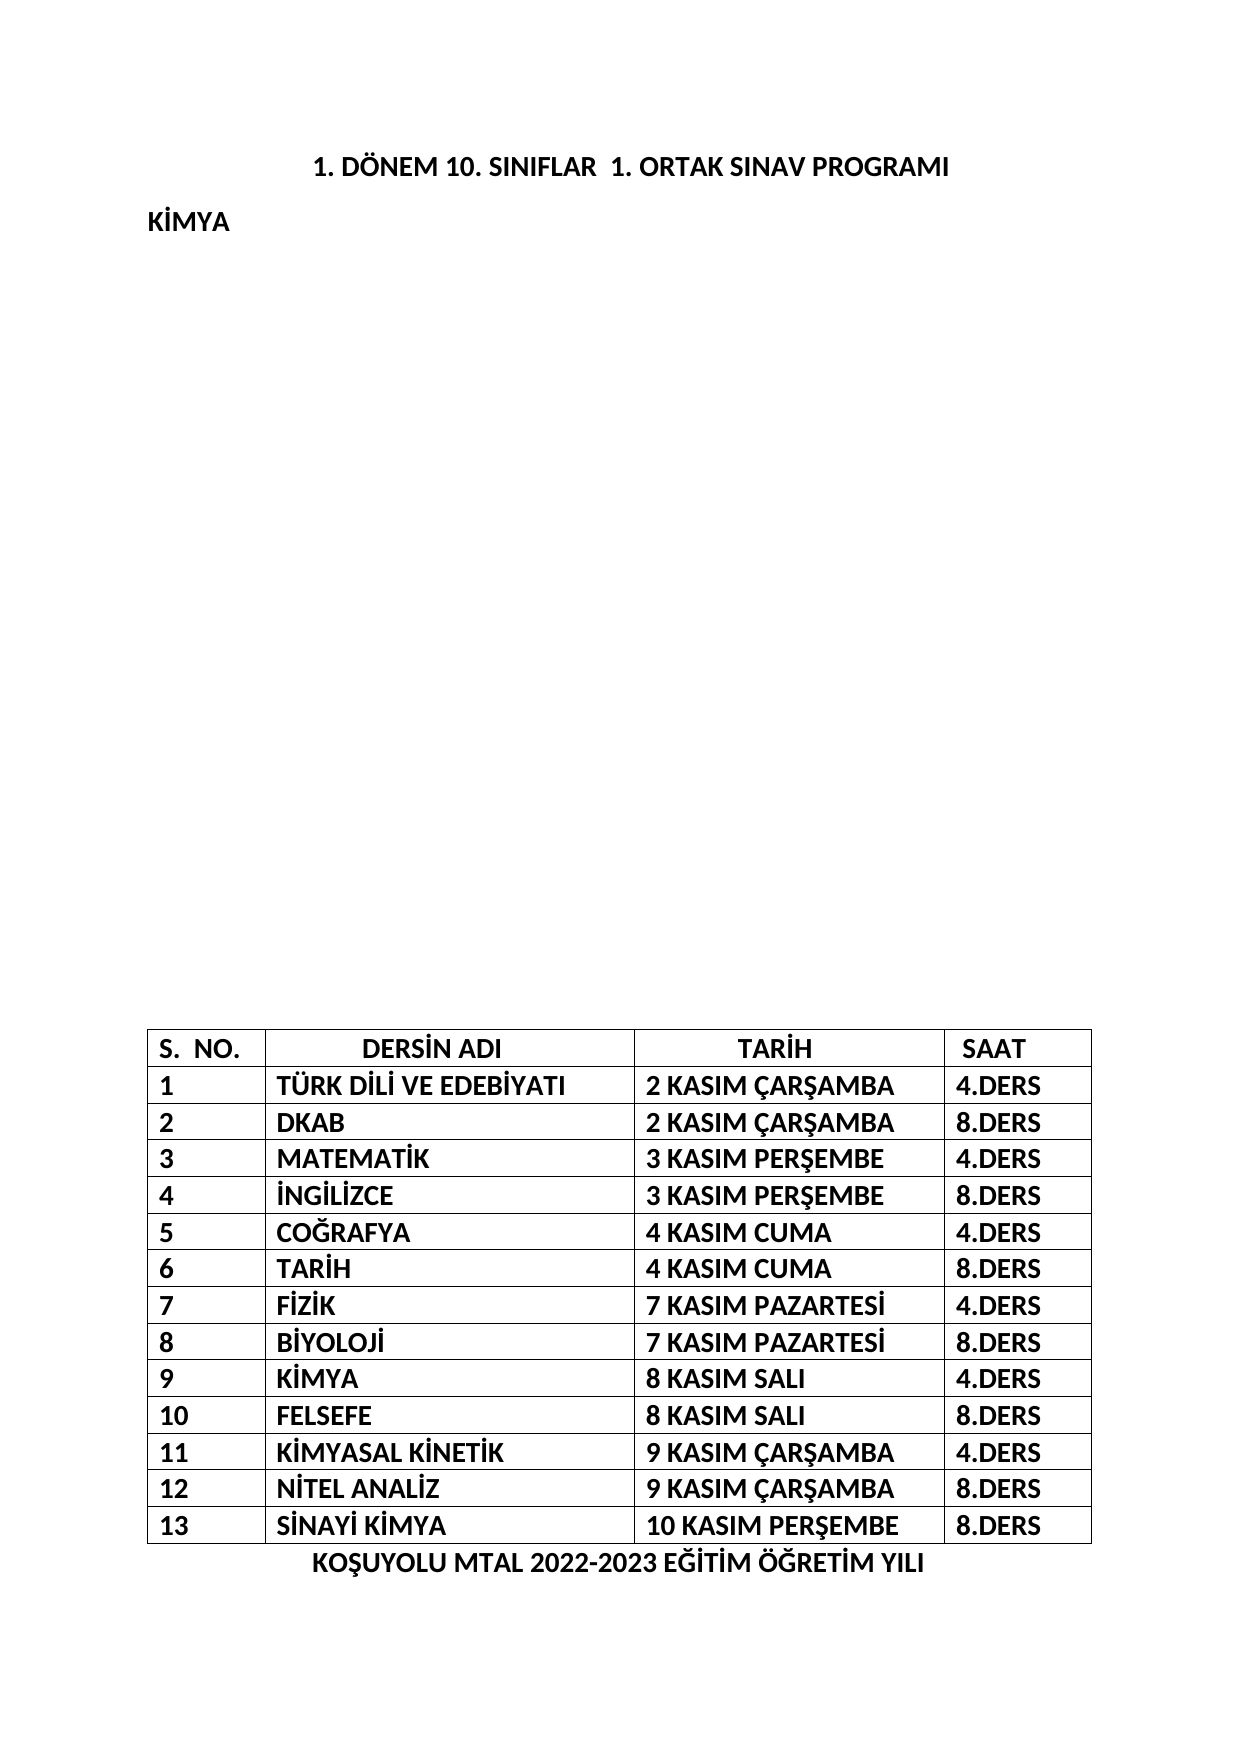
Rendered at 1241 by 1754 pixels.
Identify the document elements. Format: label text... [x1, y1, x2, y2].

table_cell 3 [148, 1140, 265, 1176]
table_header DERSİN ADI [266, 1030, 634, 1066]
table_cell 4.DERS [945, 1067, 1091, 1103]
table_cell MATEMATİK [266, 1140, 634, 1176]
table_cell 13 [148, 1507, 265, 1543]
table_cell 1 [148, 1067, 265, 1103]
table_cell 6 [148, 1250, 265, 1286]
table_cell BİYOLOJİ [266, 1324, 634, 1359]
table_header SAAT [945, 1030, 1091, 1066]
table_cell KİMYA [266, 1360, 634, 1396]
table_cell TARİH [266, 1250, 634, 1286]
table_cell 11 [148, 1434, 265, 1469]
table_cell 5 [148, 1214, 265, 1249]
table_cell DKAB [266, 1104, 634, 1139]
table_cell 8.DERS [945, 1104, 1091, 1139]
table_cell 8.DERS [945, 1507, 1091, 1543]
table_cell 3 KASIM PERŞEMBE [635, 1140, 944, 1176]
table_cell 10 [148, 1397, 265, 1433]
table_cell 10 KASIM PERŞEMBE [635, 1507, 944, 1543]
table_cell 2 [148, 1104, 265, 1139]
text KOŞUYOLU MTAL 2022-2023 EĞİTİM ÖĞRETİM YILI [148, 1544, 1093, 1579]
table_cell 9 KASIM ÇARŞAMBA [635, 1470, 944, 1506]
table_cell 4 KASIM CUMA [635, 1214, 944, 1249]
table_cell 7 KASIM PAZARTESİ [635, 1287, 944, 1323]
table_header S. NO. [148, 1030, 265, 1066]
table_cell 4.DERS [945, 1287, 1091, 1323]
table_cell 8.DERS [945, 1397, 1091, 1433]
table_cell 7 [148, 1287, 265, 1323]
table_cell 4.DERS [945, 1434, 1091, 1469]
table_cell 8.DERS [945, 1177, 1091, 1213]
table_cell 4.DERS [945, 1140, 1091, 1176]
table_header TARİH [635, 1030, 944, 1066]
table_cell TÜRK DİLİ VE EDEBİYATI [266, 1067, 634, 1103]
table_cell 9 [148, 1360, 265, 1396]
table_cell 4 [148, 1177, 265, 1213]
table_cell 4.DERS [945, 1360, 1091, 1396]
table_cell İNGİLİZCE [266, 1177, 634, 1213]
table_cell 8 KASIM SALI [635, 1397, 944, 1433]
table_cell 8.DERS [945, 1470, 1091, 1506]
table_cell 2 KASIM ÇARŞAMBA [635, 1067, 944, 1103]
table_cell 8 KASIM SALI [635, 1360, 944, 1396]
table_cell 9 KASIM ÇARŞAMBA [635, 1434, 944, 1469]
table_cell 2 KASIM ÇARŞAMBA [635, 1104, 944, 1139]
table_cell COĞRAFYA [266, 1214, 634, 1249]
table_cell 4 KASIM CUMA [635, 1250, 944, 1286]
table_cell 8.DERS [945, 1250, 1091, 1286]
table_cell SİNAYİ KİMYA [266, 1507, 634, 1543]
table_cell KİMYASAL KİNETİK [266, 1434, 634, 1469]
table_cell FİZİK [266, 1287, 634, 1323]
table_cell FELSEFE [266, 1397, 634, 1433]
table_cell NİTEL ANALİZ [266, 1470, 634, 1506]
table_cell 12 [148, 1470, 265, 1506]
table_cell 8 [148, 1324, 265, 1359]
text 1. DÖNEM 10. SINIFLAR 1. ORTAK SINAV PROGRAMI [148, 148, 1093, 183]
table_cell 7 KASIM PAZARTESİ [635, 1324, 944, 1359]
text KİMYA [148, 203, 1093, 238]
table_cell 3 KASIM PERŞEMBE [635, 1177, 944, 1213]
table_cell 8.DERS [945, 1324, 1091, 1359]
table_cell 4.DERS [945, 1214, 1091, 1249]
